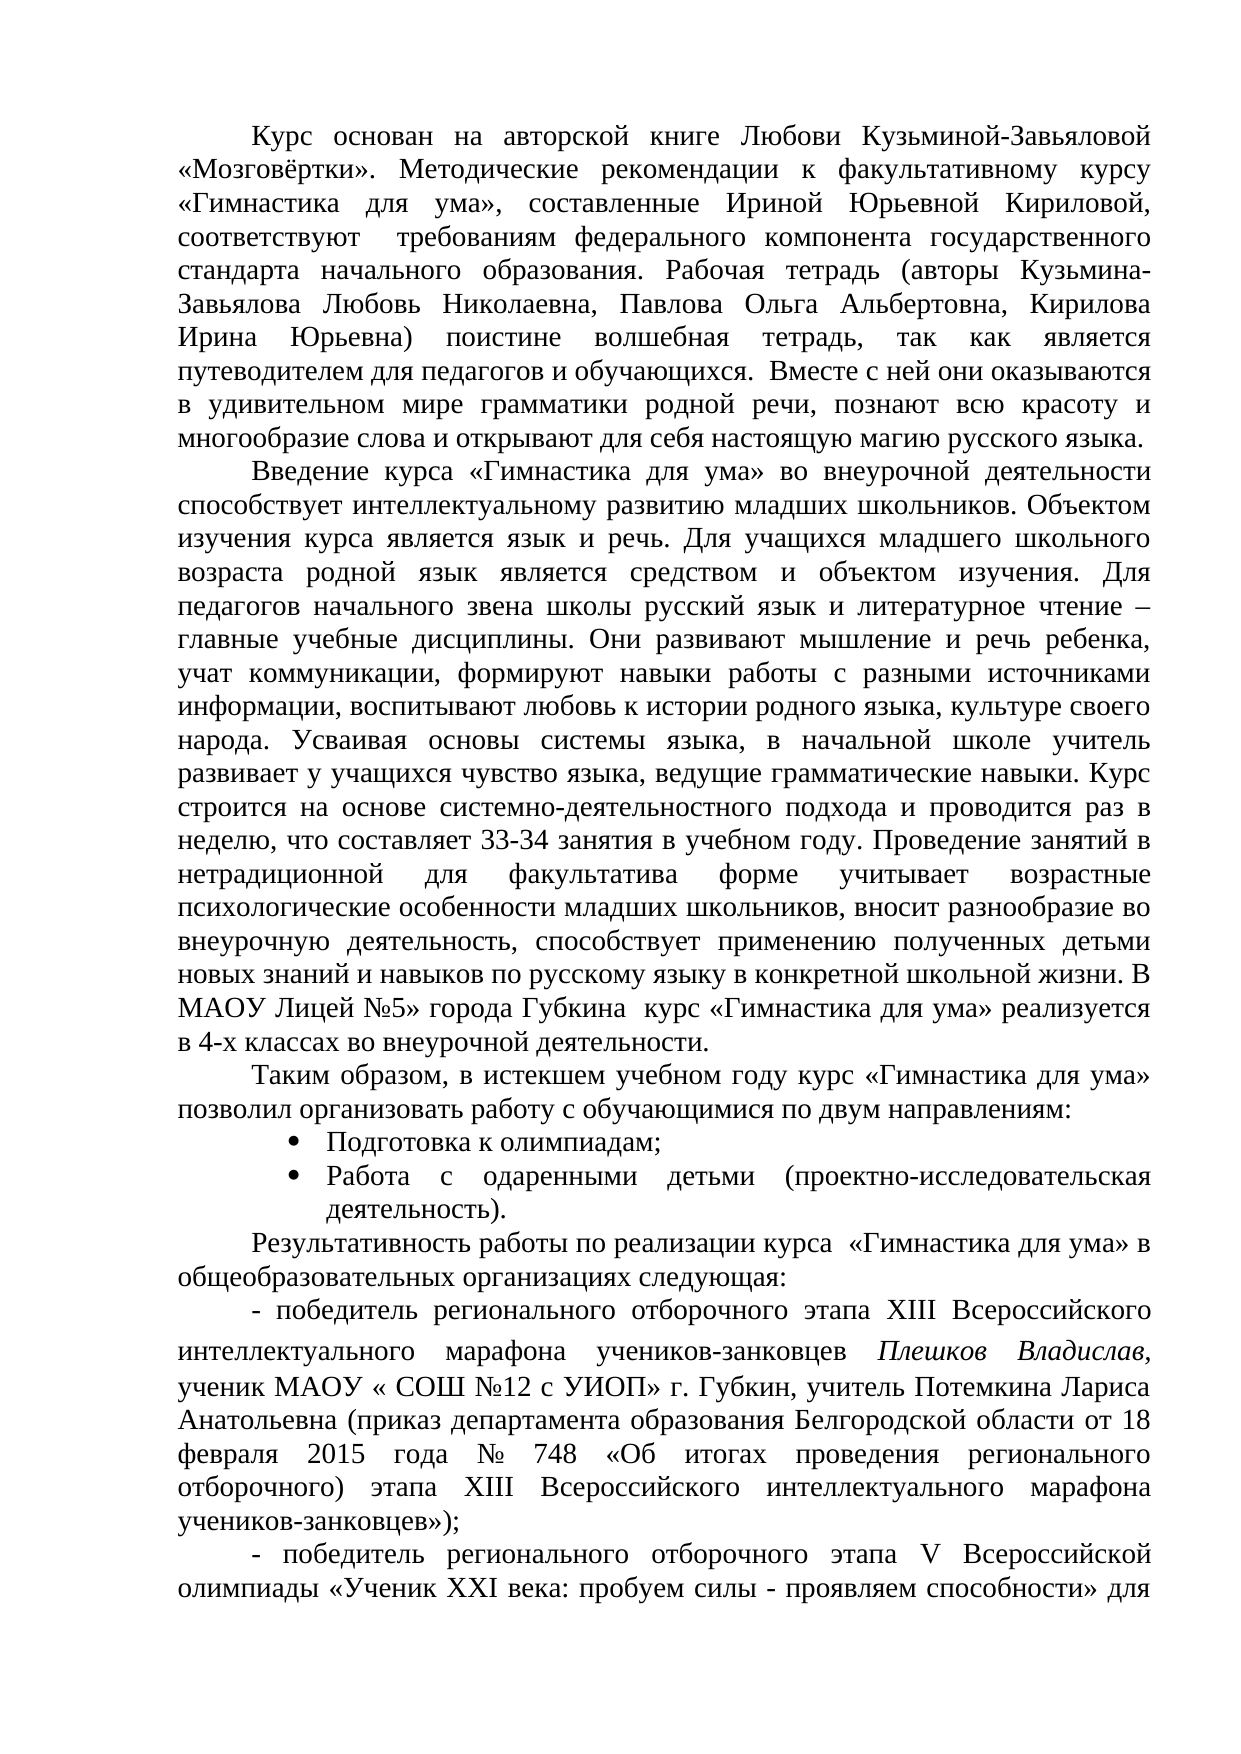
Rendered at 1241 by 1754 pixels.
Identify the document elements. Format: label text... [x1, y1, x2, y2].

text Введение курса «Гимнастика для ума» во внеурочной деятельности способствует интеллектуальному развитию младших школьников. Объектом изучения курса является язык и речь. Для учащихся младшего школьного возраста родной язык является средством и объектом изучения. Для педагогов начального звена школы русский язык и литературное чтение – главные учебные дисциплины. Они развивают мышление и речь ребенка, учат коммуникации, формируют навыки работы с разными источниками информации, воспитывают любовь к истории родного языка, культуре своего народа. Усваивая основы системы языка, в начальной школе учитель развивает у учащихся чувство языка, ведущие грамматические навыки. Курс строится на основе системно-деятельностного подхода и проводится раз в неделю, что составляет 33-34 занятия в учебном году. Проведение занятий в нетрадиционной для факультатива форме учитывает возрастные психологические особенности младших школьников, вносит разнообразие во внеурочную деятельность, способствует применению полученных детьми новых знаний и навыков по русскому языку в конкретной школьной жизни. В МАОУ Лицей №5» города Губкина курс «Гимнастика для ума» реализуется в 4-х классах во внеурочной деятельности. [177, 453, 1152, 1057]
list Результативность работы по реализации курса «Гимнастика для ума» в общеобразовательных организациях следующая: [177, 1225, 1152, 1292]
text Курс основан на авторской книге Любови Кузьминой-Завьяловой «Мозговёртки». Методические рекомендации к факультативному курсу «Гимнастика для ума», составленные Ириной Юрьевной Кириловой, соответствуют требованиям федерального компонента государственного стандарта начального образования. Рабочая тетрадь (авторы Кузьмина-Завьялова Любовь Николаевна, Павлова Ольга Альбертовна, Кирилова Ирина Юрьевна) поистине волшебная тетрадь, так как является путеводителем для педагогов и обучающихся. Вместе с ней они оказываются в удивительном мире грамматики родной речи, познают всю красоту и многообразие слова и открывают для себя настоящую магию русского языка. [177, 118, 1152, 453]
text - победитель регионального отборочного этапа XIII Всероссийского интеллектуального марафона учеников-занковцев Плешков Владислав, ученик МАОУ « СОШ №12 с УИОП» г. Губкин, учитель Потемкина Лариса Анатольевна (приказ департамента образования Белгородской области от 18 февраля 2015 года № 748 «Об итогах проведения регионального отборочного) этапа XIII Всероссийского интеллектуального марафона учеников-занковцев»); [177, 1292, 1152, 1537]
list Работа с одаренными детьми (проектно-исследовательская деятельность). [288, 1158, 1152, 1225]
text Таким образом, в истекшем учебном году курс «Гимнастика для ума» позволил организовать работу с обучающимися по двум направлениям: [177, 1057, 1152, 1124]
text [177, 1537, 1152, 1604]
list Подготовка к олимпиадам; [288, 1124, 1152, 1158]
